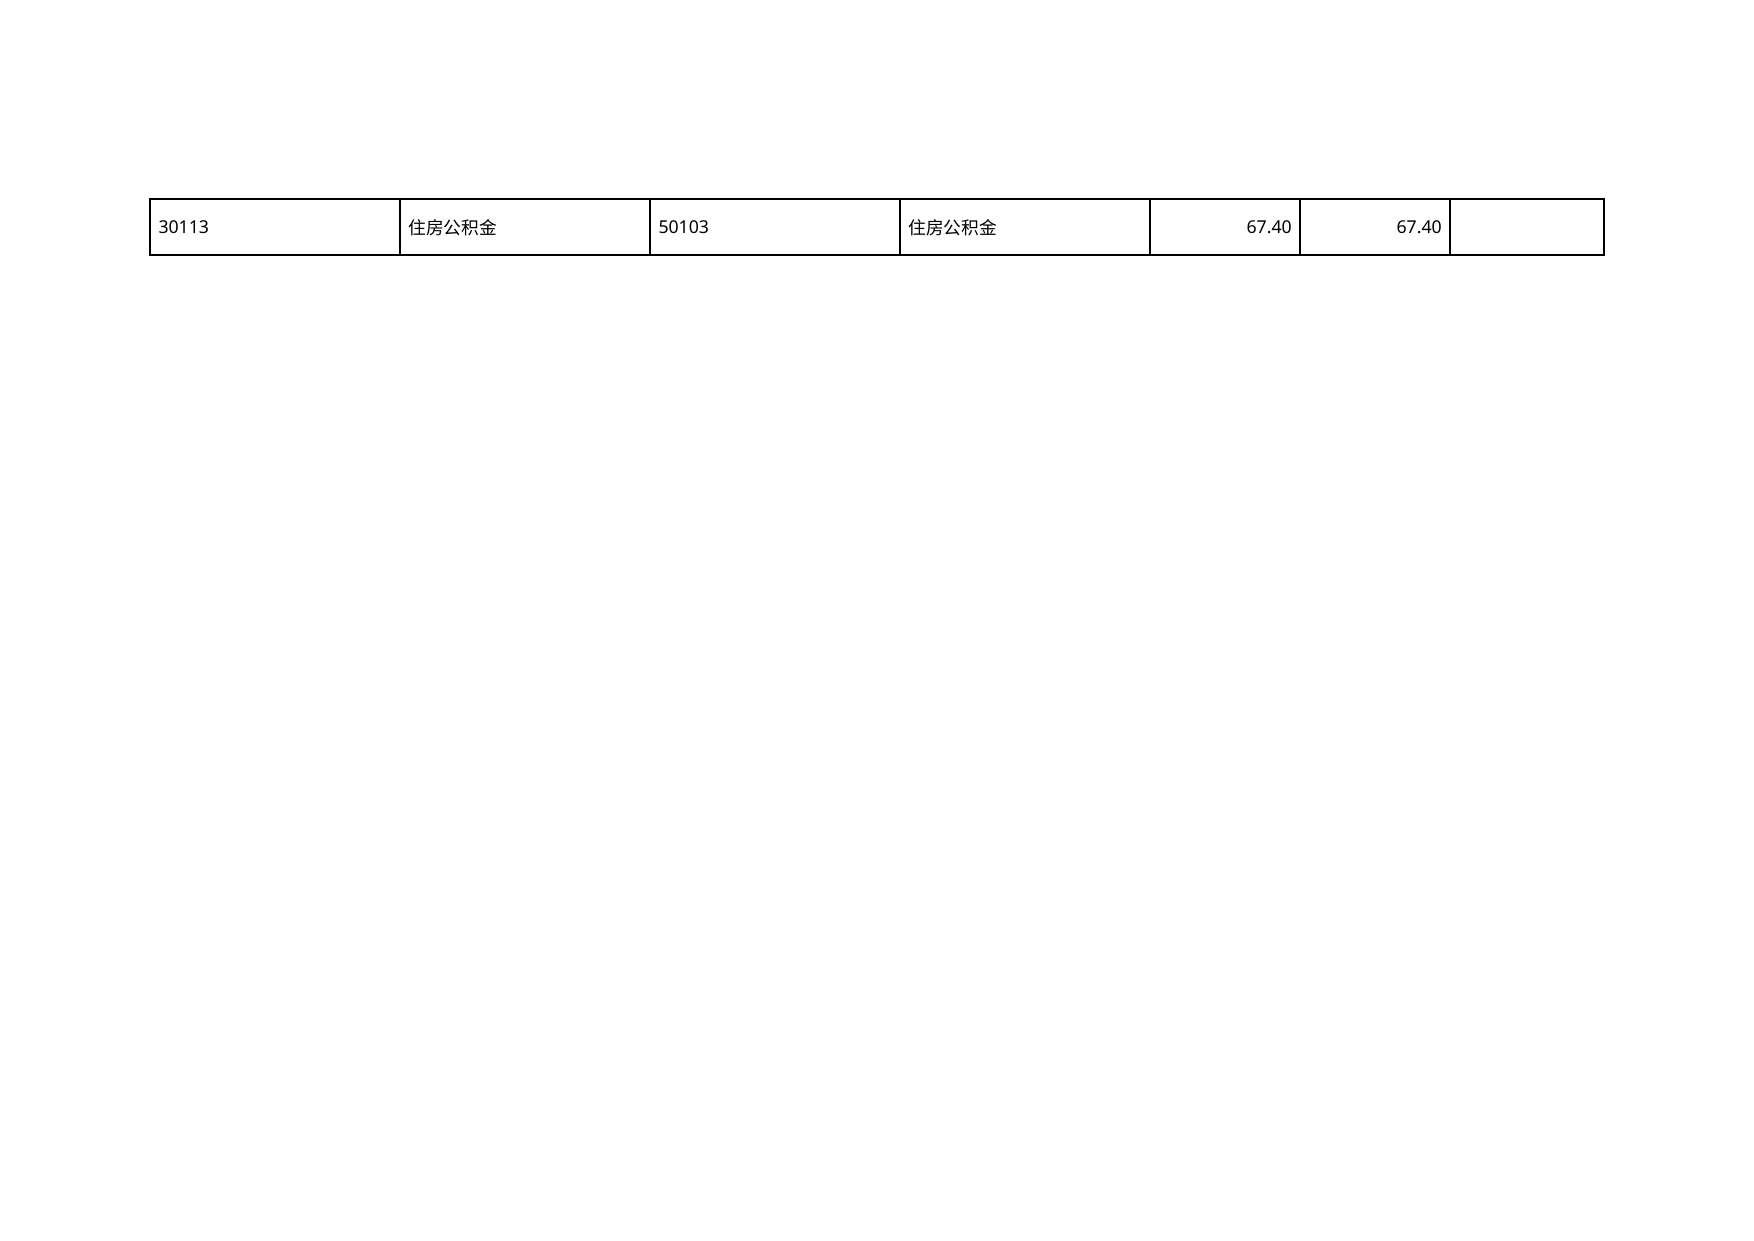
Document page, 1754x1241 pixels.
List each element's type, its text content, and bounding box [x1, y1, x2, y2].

table_cell 50103 [651, 200, 899, 254]
table_cell 30113 [151, 200, 399, 254]
table_cell 67.40 [1151, 200, 1299, 254]
table_cell 住房公积金 [401, 200, 649, 254]
table_cell 67.40 [1301, 200, 1449, 254]
table_cell [1451, 200, 1603, 254]
table_cell 住房公积金 [901, 200, 1149, 254]
